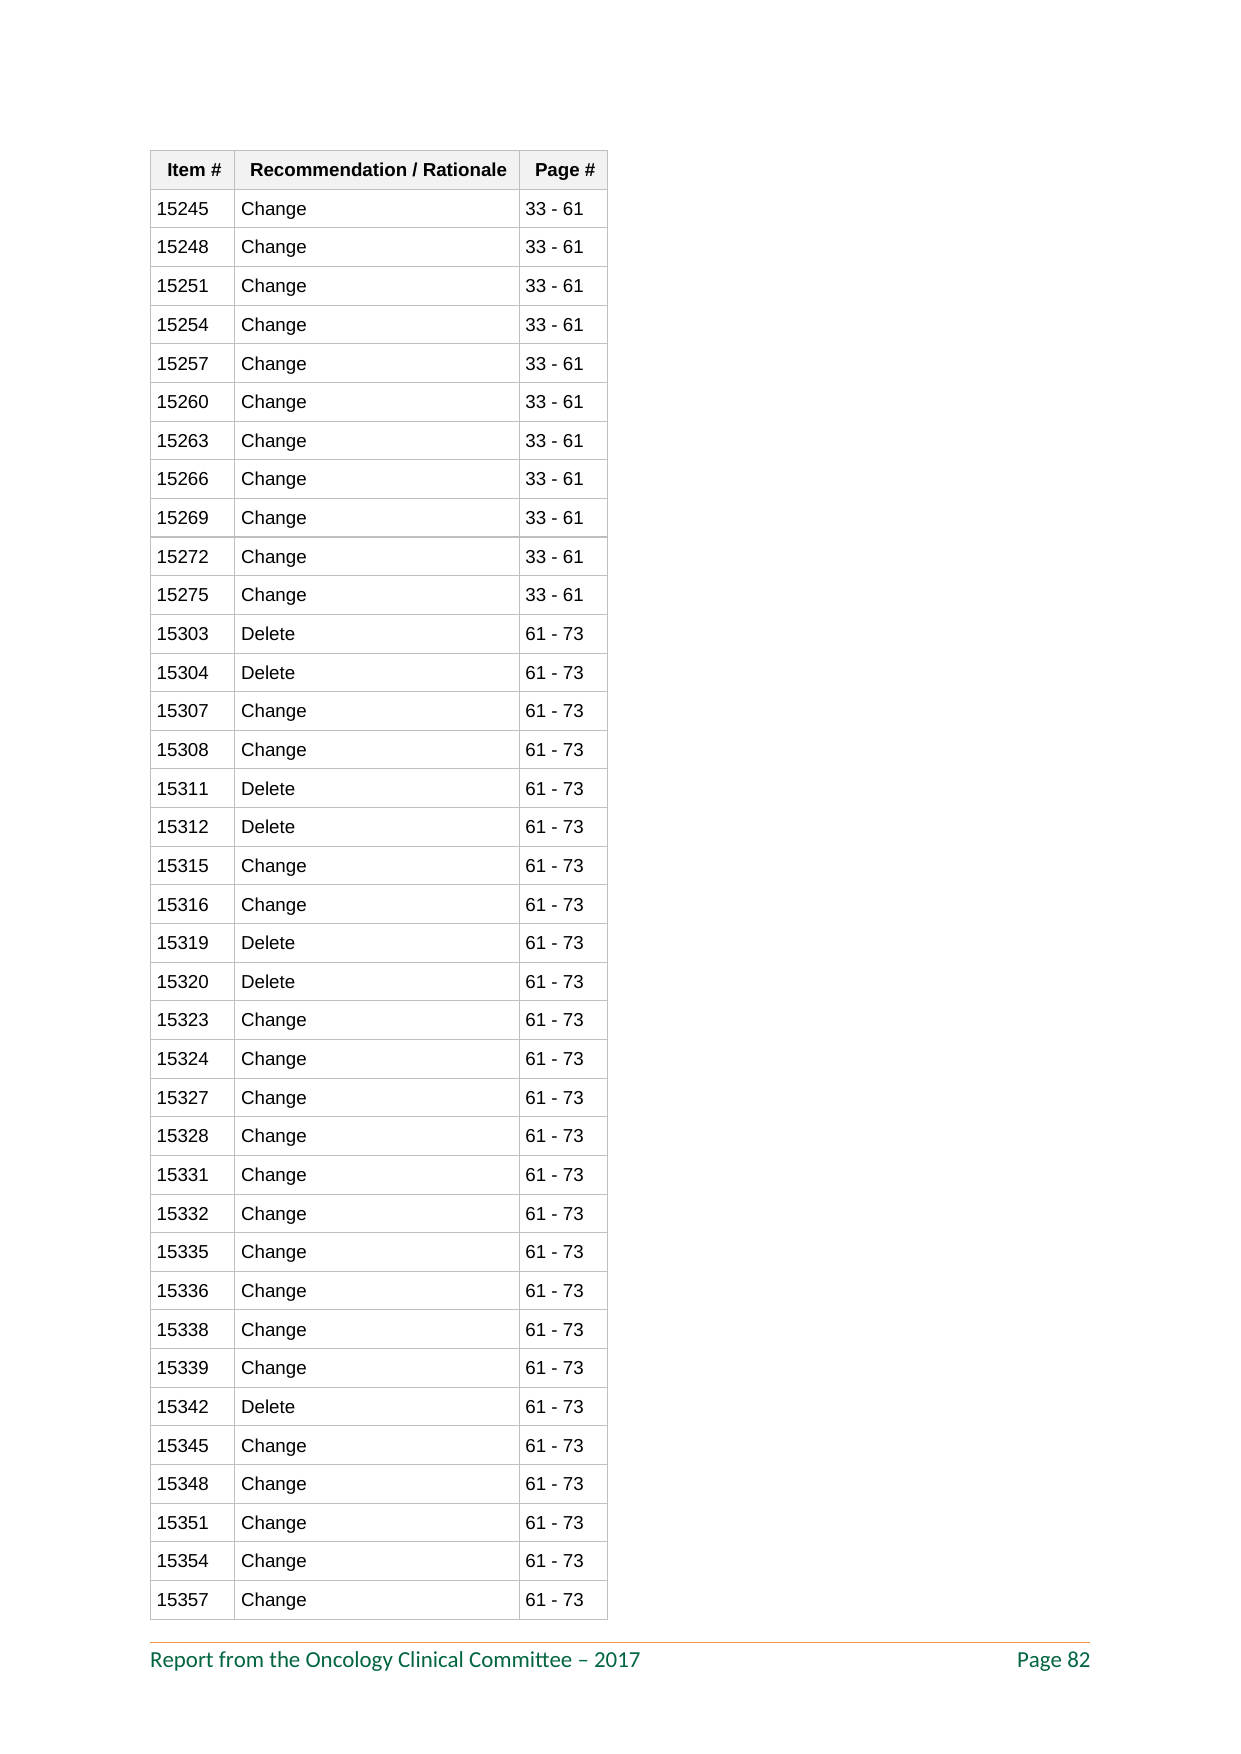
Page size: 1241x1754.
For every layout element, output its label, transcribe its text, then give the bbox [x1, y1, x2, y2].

table_cell 15320 [151, 963, 234, 1000]
table_cell 32 - 60 [520, 460, 607, 498]
table_cell 15312 [151, 808, 234, 846]
table_cell 60 - 72 [520, 1465, 607, 1503]
table_cell Change [235, 267, 519, 304]
table_cell 60 - 72 [520, 1426, 607, 1464]
table_cell Change [235, 1581, 519, 1618]
table_cell 15266 [151, 460, 234, 498]
table_cell Change [235, 499, 519, 536]
table_cell 60 - 72 [520, 731, 607, 768]
table_cell 15315 [151, 847, 234, 884]
table_cell 15332 [151, 1195, 234, 1232]
table_cell 15263 [151, 422, 234, 459]
table_cell 32 - 60 [520, 267, 607, 304]
table_cell 15351 [151, 1504, 234, 1541]
table_cell Change [235, 228, 519, 266]
table_cell 32 - 60 [520, 422, 607, 459]
table_cell Delete [235, 808, 519, 846]
table_cell 15251 [151, 267, 234, 304]
table_cell 60 - 72 [520, 847, 607, 884]
table_cell 32 - 60 [520, 576, 607, 614]
table_cell 60 - 72 [520, 769, 607, 807]
table_cell Change [235, 344, 519, 382]
table_cell 15311 [151, 769, 234, 807]
table_cell Delete [235, 963, 519, 1000]
table_cell 32 - 60 [520, 499, 607, 536]
table_cell 15331 [151, 1156, 234, 1193]
table_cell 15275 [151, 576, 234, 614]
table_cell Change [235, 190, 519, 227]
table_cell 15304 [151, 654, 234, 691]
table_cell 15323 [151, 1001, 234, 1039]
table_cell 15308 [151, 731, 234, 768]
table_header Recommendation / Rationale [235, 151, 519, 189]
table_cell Change [235, 1504, 519, 1541]
table_cell Change [235, 885, 519, 923]
table_cell Change [235, 1156, 519, 1193]
table_cell 32 - 60 [520, 228, 607, 266]
table_cell 60 - 72 [520, 808, 607, 846]
table_cell 60 - 72 [520, 1040, 607, 1077]
table_cell 60 - 72 [520, 1233, 607, 1271]
table_cell 60 - 72 [520, 1504, 607, 1541]
table_cell 60 - 72 [520, 692, 607, 730]
table_cell 15272 [151, 538, 234, 575]
table_cell Change [235, 538, 519, 575]
table_cell Change [235, 1349, 519, 1387]
table_cell Change [235, 460, 519, 498]
table_cell Delete [235, 924, 519, 962]
table_cell 15254 [151, 306, 234, 343]
table_cell Change [235, 692, 519, 730]
table_cell 60 - 72 [520, 1001, 607, 1039]
table_cell Change [235, 383, 519, 421]
table_cell 60 - 72 [520, 615, 607, 652]
table_cell 60 - 72 [520, 885, 607, 923]
table_cell Change [235, 1001, 519, 1039]
table_cell Change [235, 1117, 519, 1155]
table_cell Change [235, 576, 519, 614]
table_cell 15248 [151, 228, 234, 266]
table_cell Delete [235, 769, 519, 807]
table_cell Delete [235, 654, 519, 691]
table_cell 15260 [151, 383, 234, 421]
table_cell 32 - 60 [520, 306, 607, 343]
table_cell 60 - 72 [520, 1349, 607, 1387]
table_cell 15328 [151, 1117, 234, 1155]
table_cell 15348 [151, 1465, 234, 1503]
table_cell 15319 [151, 924, 234, 962]
table_cell 15338 [151, 1310, 234, 1348]
table_cell 15354 [151, 1542, 234, 1580]
table_cell 60 - 72 [520, 1310, 607, 1348]
table_cell 60 - 72 [520, 1195, 607, 1232]
table_cell 15336 [151, 1272, 234, 1309]
table_cell 60 - 72 [520, 924, 607, 962]
table_cell 15335 [151, 1233, 234, 1271]
table_cell Change [235, 1233, 519, 1271]
table_cell Change [235, 1310, 519, 1348]
table_cell 15327 [151, 1079, 234, 1116]
table_cell 15342 [151, 1388, 234, 1425]
table_cell 15269 [151, 499, 234, 536]
table_cell Change [235, 1426, 519, 1464]
table_cell Change [235, 1465, 519, 1503]
table_cell 15345 [151, 1426, 234, 1464]
table_cell Change [235, 1542, 519, 1580]
table_cell 32 - 60 [520, 344, 607, 382]
table_cell 15307 [151, 692, 234, 730]
table_cell 32 - 60 [520, 190, 607, 227]
table_cell Delete [235, 1388, 519, 1425]
table_cell Change [235, 1272, 519, 1309]
table_cell Change [235, 1195, 519, 1232]
table_cell 60 - 72 [520, 1156, 607, 1193]
table_cell 60 - 72 [520, 1079, 607, 1116]
table_cell 15257 [151, 344, 234, 382]
table_cell Change [235, 1079, 519, 1116]
table_cell 60 - 72 [520, 963, 607, 1000]
table_cell Change [235, 1040, 519, 1077]
table_header Page # [520, 151, 607, 189]
table_cell 15245 [151, 190, 234, 227]
table_cell Delete [235, 615, 519, 652]
table_cell 60 - 72 [520, 1581, 607, 1618]
table_cell Change [235, 306, 519, 343]
table_cell 32 - 60 [520, 383, 607, 421]
table_cell 15316 [151, 885, 234, 923]
table_cell 60 - 72 [520, 1388, 607, 1425]
table_cell 60 - 72 [520, 1117, 607, 1155]
table_cell 60 - 72 [520, 1272, 607, 1309]
table_cell 32 - 60 [520, 538, 607, 575]
table_cell Change [235, 731, 519, 768]
table_cell 60 - 72 [520, 1542, 607, 1580]
table_cell Change [235, 847, 519, 884]
table_cell Change [235, 422, 519, 459]
table_cell 15324 [151, 1040, 234, 1077]
table_cell 15357 [151, 1581, 234, 1618]
table_header Item # [151, 151, 234, 189]
table_cell 15339 [151, 1349, 234, 1387]
table_cell 60 - 72 [520, 654, 607, 691]
table_cell 15303 [151, 615, 234, 652]
